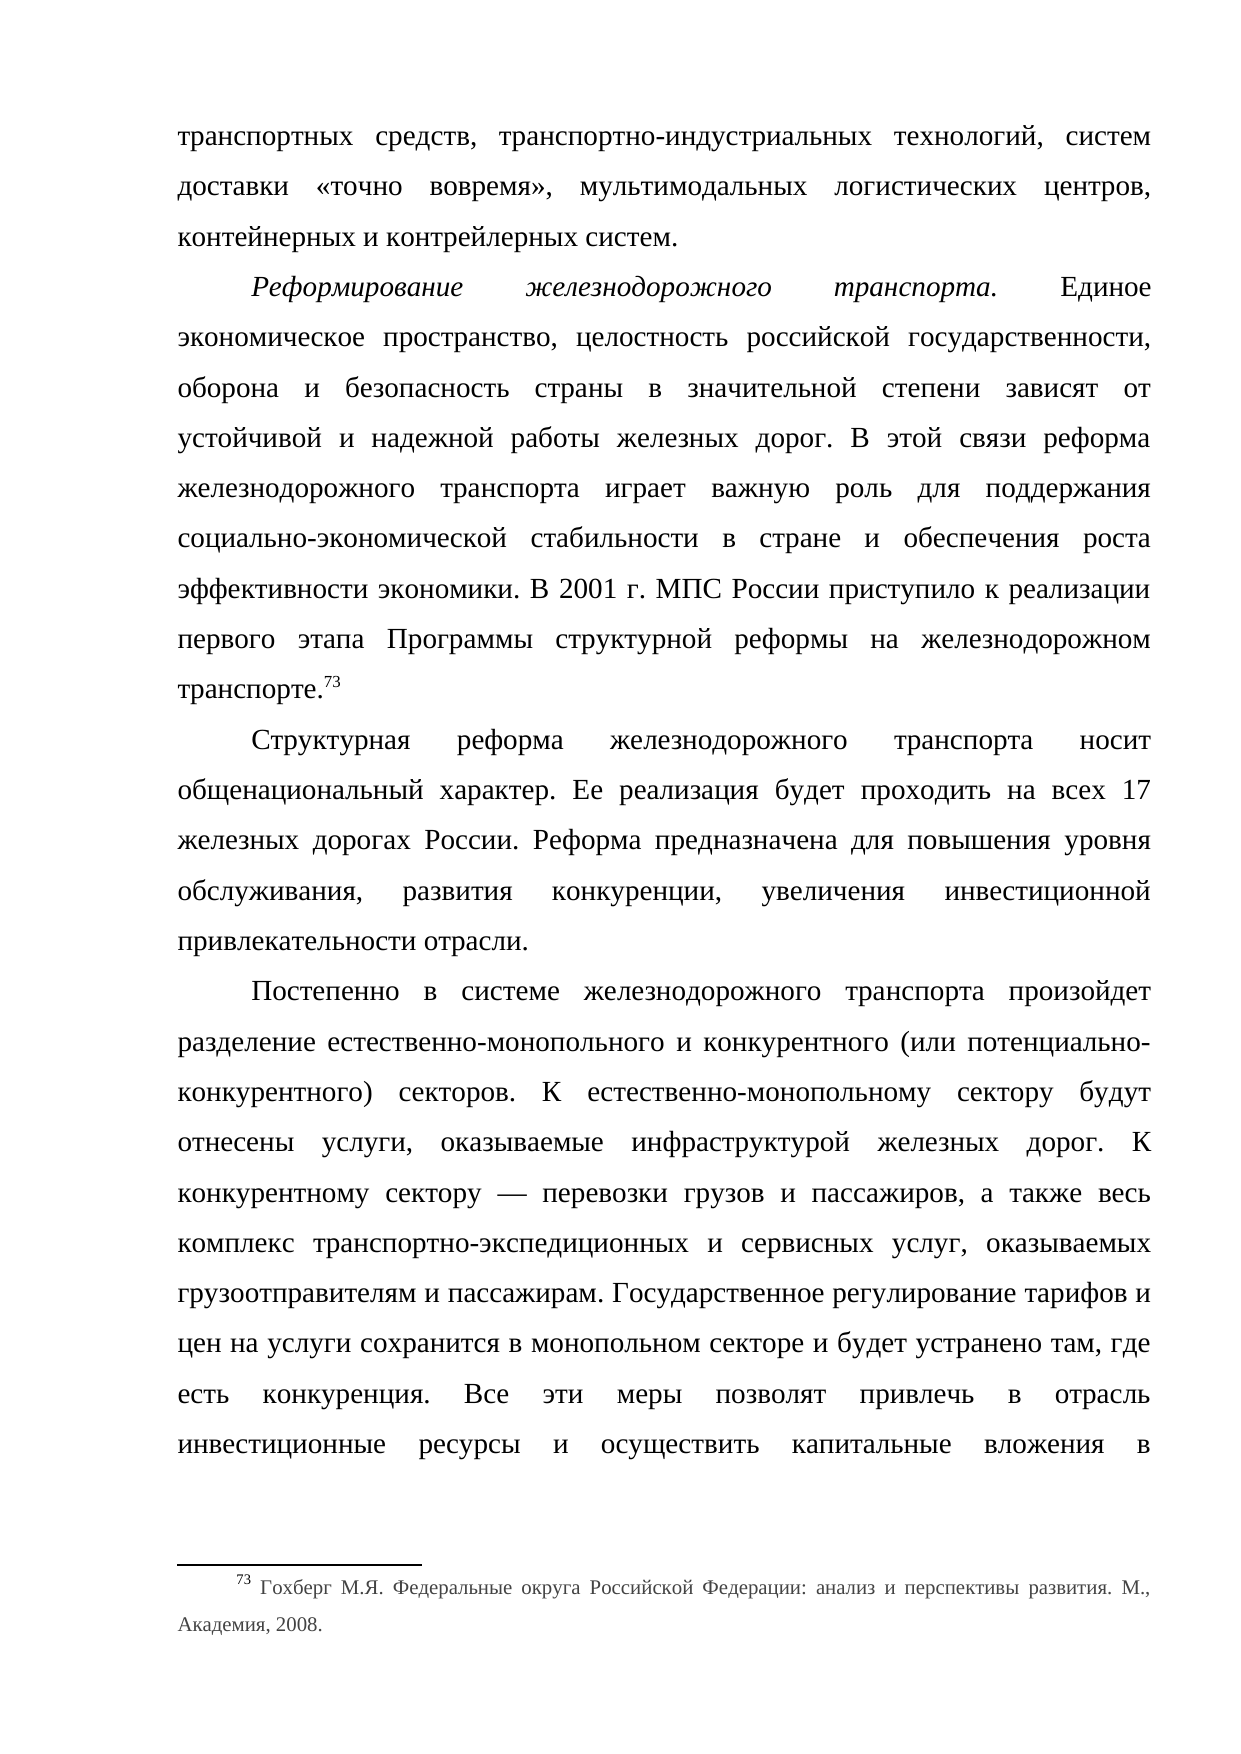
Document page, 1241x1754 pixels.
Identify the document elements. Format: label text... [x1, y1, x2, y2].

text Реформирование железнодорожного транспорта. Единое экономическое пространство, целостность российской государственности, оборона и безопасность страны в значительной степени зависят от устойчивой и надежной работы железных дорог. В этой связи реформа железнодорожного транспорта играет важную роль для поддержания социально-экономической стабильности в стране и обеспечения роста эффективности экономики. В 2001 г. МПС России приступило к реализации первого этапа Программы структурной реформы на железнодорожном транспорте. [177, 269, 1152, 705]
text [177, 118, 1152, 252]
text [177, 973, 1152, 1460]
text Структурная реформа железнодорожного транспорта носит общенациональный характер. Ее реализация будет проходить на всех 17 железных дорогах России. Реформа предназначена для повышения уровня обслуживания, развития конкуренции, увеличения инвестиционной привлекательности отрасли. [177, 722, 1152, 957]
